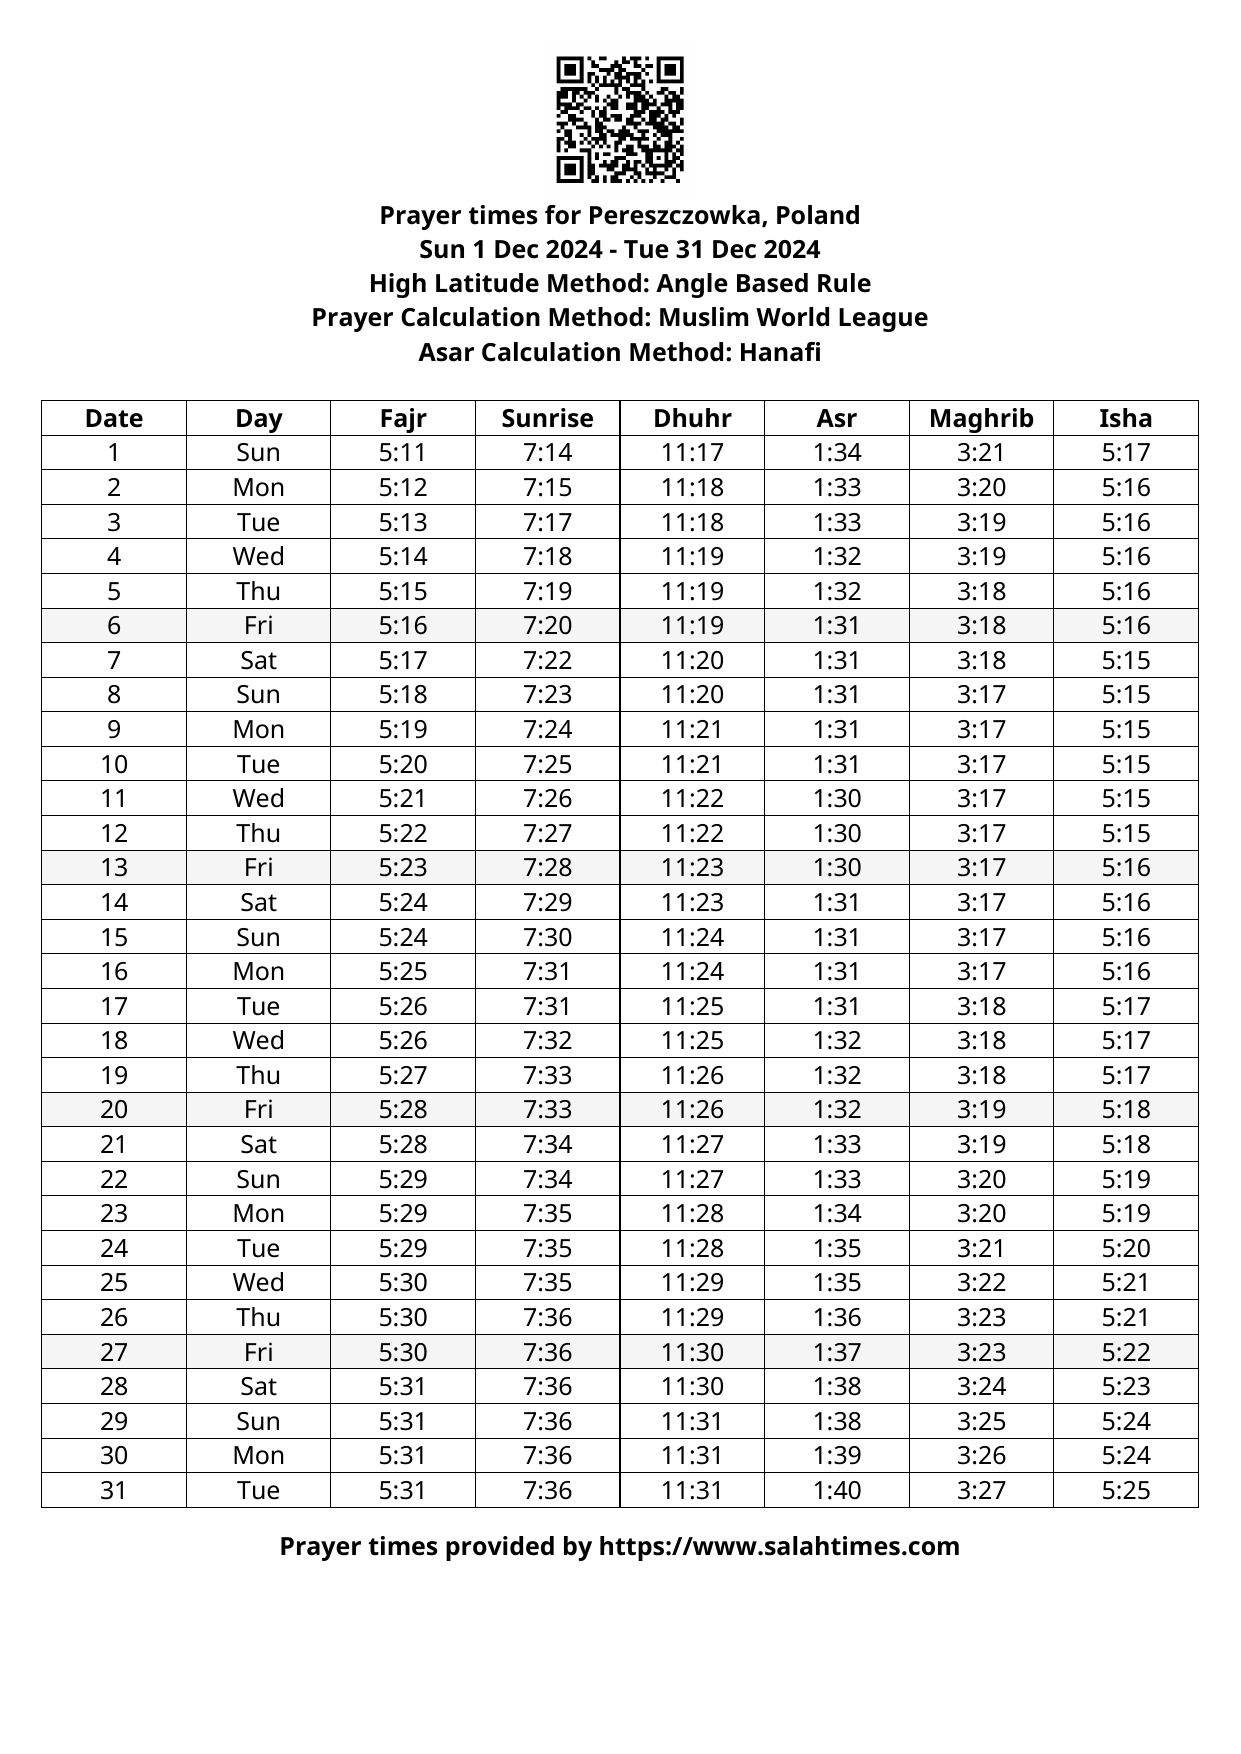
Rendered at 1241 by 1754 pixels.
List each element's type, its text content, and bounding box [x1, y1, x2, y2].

table_cell 7:25 [476, 747, 619, 780]
table_cell 3:25 [910, 1404, 1053, 1437]
table_cell Fri [187, 1335, 330, 1368]
table_cell 5:28 [331, 1127, 475, 1161]
table_cell 1:31 [765, 678, 909, 711]
table_cell Thu [187, 816, 330, 849]
table_cell 3:19 [910, 1127, 1053, 1161]
table_cell 5:21 [1054, 1300, 1198, 1334]
table_cell 7:33 [476, 1093, 619, 1126]
table_cell 2 [42, 470, 186, 504]
table_cell 5:26 [331, 989, 475, 1022]
table_cell 7:29 [476, 885, 619, 919]
table_cell 7:31 [476, 989, 619, 1022]
table_cell Sat [187, 1127, 330, 1161]
table_cell 5:24 [1054, 1404, 1198, 1437]
table_cell 21 [42, 1127, 186, 1161]
text Asar Calculation Method: Hanafi [42, 334, 1198, 368]
table_cell 1:31 [765, 989, 909, 1022]
table_cell 5:15 [1054, 816, 1198, 849]
table_cell 1:37 [765, 1335, 909, 1368]
table_cell 3:19 [910, 1093, 1053, 1126]
table_cell Tue [187, 989, 330, 1022]
table_cell 3:22 [910, 1266, 1053, 1299]
table_cell 7:34 [476, 1127, 619, 1161]
table_cell 1:36 [765, 1300, 909, 1334]
table_cell Sun [187, 1404, 330, 1437]
table_cell 11:22 [621, 781, 764, 815]
table_cell 5:19 [331, 712, 475, 746]
table_cell 3:20 [910, 1196, 1053, 1230]
table_cell 11:23 [621, 885, 764, 919]
table_cell 11:27 [621, 1127, 764, 1161]
table_cell 11:20 [621, 643, 764, 677]
table_cell 5:12 [331, 470, 475, 504]
table_cell 11:29 [621, 1300, 764, 1334]
table_cell 11:19 [621, 609, 764, 642]
table_cell 5:17 [1054, 989, 1198, 1022]
table_cell 11:24 [621, 954, 764, 988]
table_cell 3:18 [910, 989, 1053, 1022]
table_cell 1:33 [765, 1162, 909, 1195]
table_header Fajr [331, 401, 475, 434]
table_cell Thu [187, 1300, 330, 1334]
table_cell 11:27 [621, 1162, 764, 1195]
table_cell 3:17 [910, 678, 1053, 711]
table_cell 3:18 [910, 643, 1053, 677]
table_cell 13 [42, 851, 186, 884]
table_cell 14 [42, 885, 186, 919]
table_cell 5:15 [1054, 678, 1198, 711]
table_cell Sat [187, 885, 330, 919]
table_cell 7:14 [476, 436, 619, 469]
table_cell 1:31 [765, 747, 909, 780]
table_cell 10 [42, 747, 186, 780]
table_cell 5:31 [331, 1404, 475, 1437]
table_header Isha [1054, 401, 1198, 434]
table_cell 5:28 [331, 1093, 475, 1126]
table_header Day [187, 401, 330, 434]
table_cell 5:27 [331, 1058, 475, 1092]
table_cell 5:31 [331, 1473, 475, 1507]
table_cell 1:34 [765, 1196, 909, 1230]
table_cell 24 [42, 1231, 186, 1264]
table_cell 11:22 [621, 816, 764, 849]
table_cell 1:31 [765, 954, 909, 988]
table_cell Mon [187, 954, 330, 988]
table_cell 7:28 [476, 851, 619, 884]
table_cell 11:17 [621, 436, 764, 469]
table_cell 5:16 [1054, 539, 1198, 573]
table_cell 3:17 [910, 712, 1053, 746]
table_cell 7:36 [476, 1473, 619, 1507]
table_cell 7:22 [476, 643, 619, 677]
table_cell 17 [42, 989, 186, 1022]
table_cell 3:18 [910, 574, 1053, 607]
table_cell 25 [42, 1266, 186, 1299]
table_cell 7:32 [476, 1024, 619, 1057]
table_cell Thu [187, 574, 330, 607]
table_cell 5:31 [331, 1439, 475, 1472]
table_cell Mon [187, 1196, 330, 1230]
table_cell 5:16 [1054, 920, 1198, 953]
table_cell 5:15 [1054, 643, 1198, 677]
table_cell 5:30 [331, 1335, 475, 1368]
table_cell 3:17 [910, 851, 1053, 884]
table_cell 3:18 [910, 1024, 1053, 1057]
table_cell 1:32 [765, 539, 909, 573]
table_cell Fri [187, 1093, 330, 1126]
table_cell 3:17 [910, 920, 1053, 953]
table_cell Wed [187, 539, 330, 573]
table_cell 7:35 [476, 1231, 619, 1264]
table_cell 4 [42, 539, 186, 573]
table_cell 7:26 [476, 781, 619, 815]
table_cell 3:21 [910, 1231, 1053, 1264]
table_cell 5:23 [331, 851, 475, 884]
table_cell 7:19 [476, 574, 619, 607]
table_cell 5:29 [331, 1231, 475, 1264]
table_cell 11:31 [621, 1439, 764, 1472]
table_cell 1:38 [765, 1369, 909, 1403]
table_cell 3:19 [910, 505, 1053, 538]
table_cell 5:18 [1054, 1127, 1198, 1161]
table_cell 1:32 [765, 1058, 909, 1092]
table_cell 3:18 [910, 609, 1053, 642]
table_cell 15 [42, 920, 186, 953]
table_cell 1:35 [765, 1231, 909, 1264]
table_cell 3:23 [910, 1335, 1053, 1368]
table_cell 1:34 [765, 436, 909, 469]
table_cell 5:15 [331, 574, 475, 607]
text High Latitude Method: Angle Based Rule [42, 266, 1198, 300]
table_cell 5:24 [1054, 1439, 1198, 1472]
table_cell 5:19 [1054, 1196, 1198, 1230]
table_cell 11:19 [621, 574, 764, 607]
table_cell 6 [42, 609, 186, 642]
table_cell 5:16 [1054, 851, 1198, 884]
table_cell 16 [42, 954, 186, 988]
table_cell 5:16 [1054, 954, 1198, 988]
table_cell 30 [42, 1439, 186, 1472]
table_cell Fri [187, 851, 330, 884]
table_cell 11:21 [621, 712, 764, 746]
table_cell Tue [187, 1231, 330, 1264]
table_cell 1 [42, 436, 186, 469]
table_cell 3:17 [910, 954, 1053, 988]
table_cell 28 [42, 1369, 186, 1403]
table_cell 1:31 [765, 643, 909, 677]
table_cell 5:25 [331, 954, 475, 988]
table_header Asr [765, 401, 909, 434]
table_cell 11:20 [621, 678, 764, 711]
table_cell 1:32 [765, 1093, 909, 1126]
table_cell 5:26 [331, 1024, 475, 1057]
table_cell 18 [42, 1024, 186, 1057]
table_cell 7:36 [476, 1300, 619, 1334]
table_cell 5:21 [1054, 1266, 1198, 1299]
table_cell 11:23 [621, 851, 764, 884]
table_cell 7:35 [476, 1196, 619, 1230]
table_cell 5:22 [331, 816, 475, 849]
table_cell 11:29 [621, 1266, 764, 1299]
table_cell 5:11 [331, 436, 475, 469]
table_cell 5:20 [331, 747, 475, 780]
table_cell 1:39 [765, 1439, 909, 1472]
table_cell 22 [42, 1162, 186, 1195]
table_cell 7:33 [476, 1058, 619, 1092]
table_cell 11:21 [621, 747, 764, 780]
table_cell 3:26 [910, 1439, 1053, 1472]
table_cell Tue [187, 505, 330, 538]
table_cell 5:15 [1054, 747, 1198, 780]
table_cell 5:15 [1054, 781, 1198, 815]
table_cell 5:20 [1054, 1231, 1198, 1264]
table_cell Sun [187, 920, 330, 953]
table_cell 7:35 [476, 1266, 619, 1299]
table_cell 5:16 [1054, 505, 1198, 538]
table_cell 1:32 [765, 574, 909, 607]
table_cell Sat [187, 1369, 330, 1403]
table_cell 1:31 [765, 712, 909, 746]
table_cell 5:22 [1054, 1335, 1198, 1368]
table_cell 31 [42, 1473, 186, 1507]
table_cell 5:16 [331, 609, 475, 642]
table_cell 7:36 [476, 1439, 619, 1472]
table_cell 3:20 [910, 1162, 1053, 1195]
table_cell 5:18 [331, 678, 475, 711]
table_cell 11:18 [621, 505, 764, 538]
table_cell 1:31 [765, 920, 909, 953]
table_cell 11:30 [621, 1369, 764, 1403]
table_cell 7:31 [476, 954, 619, 988]
table_header Date [42, 401, 186, 434]
table_cell 11:25 [621, 1024, 764, 1057]
table_cell 8 [42, 678, 186, 711]
table_cell 3:24 [910, 1369, 1053, 1403]
table_cell 1:30 [765, 816, 909, 849]
table_cell 5:31 [331, 1369, 475, 1403]
table_cell Mon [187, 470, 330, 504]
table_cell 5:18 [1054, 1093, 1198, 1126]
table_cell Sat [187, 643, 330, 677]
table_cell 7:34 [476, 1162, 619, 1195]
table_cell 1:32 [765, 1024, 909, 1057]
table_cell 1:31 [765, 885, 909, 919]
table_header Maghrib [910, 401, 1053, 434]
table_cell 3:17 [910, 747, 1053, 780]
table_cell 7:30 [476, 920, 619, 953]
table_cell Wed [187, 1024, 330, 1057]
table_cell 5:30 [331, 1300, 475, 1334]
table_cell 11:26 [621, 1058, 764, 1092]
table_cell Wed [187, 781, 330, 815]
table_cell 7:15 [476, 470, 619, 504]
table_cell 26 [42, 1300, 186, 1334]
table_cell 5:17 [1054, 436, 1198, 469]
table_cell 5 [42, 574, 186, 607]
table_cell 7:27 [476, 816, 619, 849]
table_cell 1:30 [765, 851, 909, 884]
table_cell 11:19 [621, 539, 764, 573]
text Prayer times for Pereszczowka, Poland [42, 198, 1198, 232]
table_cell 3:23 [910, 1300, 1053, 1334]
table_cell 20 [42, 1093, 186, 1126]
table_cell 7:23 [476, 678, 619, 711]
picture [542, 41, 699, 198]
table_cell 3:18 [910, 1058, 1053, 1092]
table_cell Wed [187, 1266, 330, 1299]
table_cell 3:17 [910, 816, 1053, 849]
table_cell Tue [187, 747, 330, 780]
table_cell 5:19 [1054, 1162, 1198, 1195]
table_cell 5:29 [331, 1162, 475, 1195]
table_cell 7:17 [476, 505, 619, 538]
table_cell 5:24 [331, 920, 475, 953]
table_cell 19 [42, 1058, 186, 1092]
table_cell 11:31 [621, 1473, 764, 1507]
table_cell 5:30 [331, 1266, 475, 1299]
table_cell 5:13 [331, 505, 475, 538]
table_cell 5:24 [331, 885, 475, 919]
table_cell 3:20 [910, 470, 1053, 504]
table_cell 1:35 [765, 1266, 909, 1299]
table_cell 5:16 [1054, 885, 1198, 919]
table_cell 11:31 [621, 1404, 764, 1437]
table_cell 3 [42, 505, 186, 538]
table_header Dhuhr [621, 401, 764, 434]
table_cell 3:17 [910, 885, 1053, 919]
table_cell Mon [187, 1439, 330, 1472]
table_cell 5:14 [331, 539, 475, 573]
table_cell 27 [42, 1335, 186, 1368]
table_cell 1:31 [765, 609, 909, 642]
table_cell 11 [42, 781, 186, 815]
table_cell Sun [187, 1162, 330, 1195]
table_cell 11:30 [621, 1335, 764, 1368]
table_cell Sun [187, 436, 330, 469]
table_cell 7:36 [476, 1335, 619, 1368]
table_cell 7:36 [476, 1369, 619, 1403]
table_cell 12 [42, 816, 186, 849]
table_cell 23 [42, 1196, 186, 1230]
table_cell 3:17 [910, 781, 1053, 815]
table_cell 5:25 [1054, 1473, 1198, 1507]
table_cell 29 [42, 1404, 186, 1437]
table_cell 9 [42, 712, 186, 746]
table_cell 1:33 [765, 470, 909, 504]
table_cell 1:33 [765, 1127, 909, 1161]
text Prayer times provided by https://www.salahtimes.com [42, 1528, 1198, 1563]
table_header Sunrise [476, 401, 619, 434]
table_cell 5:16 [1054, 609, 1198, 642]
table_cell 1:30 [765, 781, 909, 815]
table_cell 3:21 [910, 436, 1053, 469]
table_cell 5:16 [1054, 470, 1198, 504]
text Prayer Calculation Method: Muslim World League [42, 300, 1198, 334]
table_cell 5:17 [331, 643, 475, 677]
table_cell 7:36 [476, 1404, 619, 1437]
table_cell Thu [187, 1058, 330, 1092]
table_cell 5:23 [1054, 1369, 1198, 1403]
table_cell 11:28 [621, 1231, 764, 1264]
table_cell 11:24 [621, 920, 764, 953]
table_cell 11:25 [621, 989, 764, 1022]
table_cell 3:27 [910, 1473, 1053, 1507]
table_cell 5:15 [1054, 712, 1198, 746]
table_cell 5:17 [1054, 1058, 1198, 1092]
table_cell Fri [187, 609, 330, 642]
table_cell 11:28 [621, 1196, 764, 1230]
table_cell Mon [187, 712, 330, 746]
text Sun 1 Dec 2024 - Tue 31 Dec 2024 [42, 232, 1198, 266]
table_cell 7:24 [476, 712, 619, 746]
table_cell 1:38 [765, 1404, 909, 1437]
table_cell 7:18 [476, 539, 619, 573]
table_cell Sun [187, 678, 330, 711]
table_cell 3:19 [910, 539, 1053, 573]
table_cell 5:21 [331, 781, 475, 815]
table_cell 5:16 [1054, 574, 1198, 607]
table_cell 5:29 [331, 1196, 475, 1230]
table_cell 5:17 [1054, 1024, 1198, 1057]
table_cell 11:26 [621, 1093, 764, 1126]
table_cell 7:20 [476, 609, 619, 642]
table_cell 7 [42, 643, 186, 677]
table_cell 11:18 [621, 470, 764, 504]
table_cell Tue [187, 1473, 330, 1507]
table_cell 1:33 [765, 505, 909, 538]
table_cell 1:40 [765, 1473, 909, 1507]
